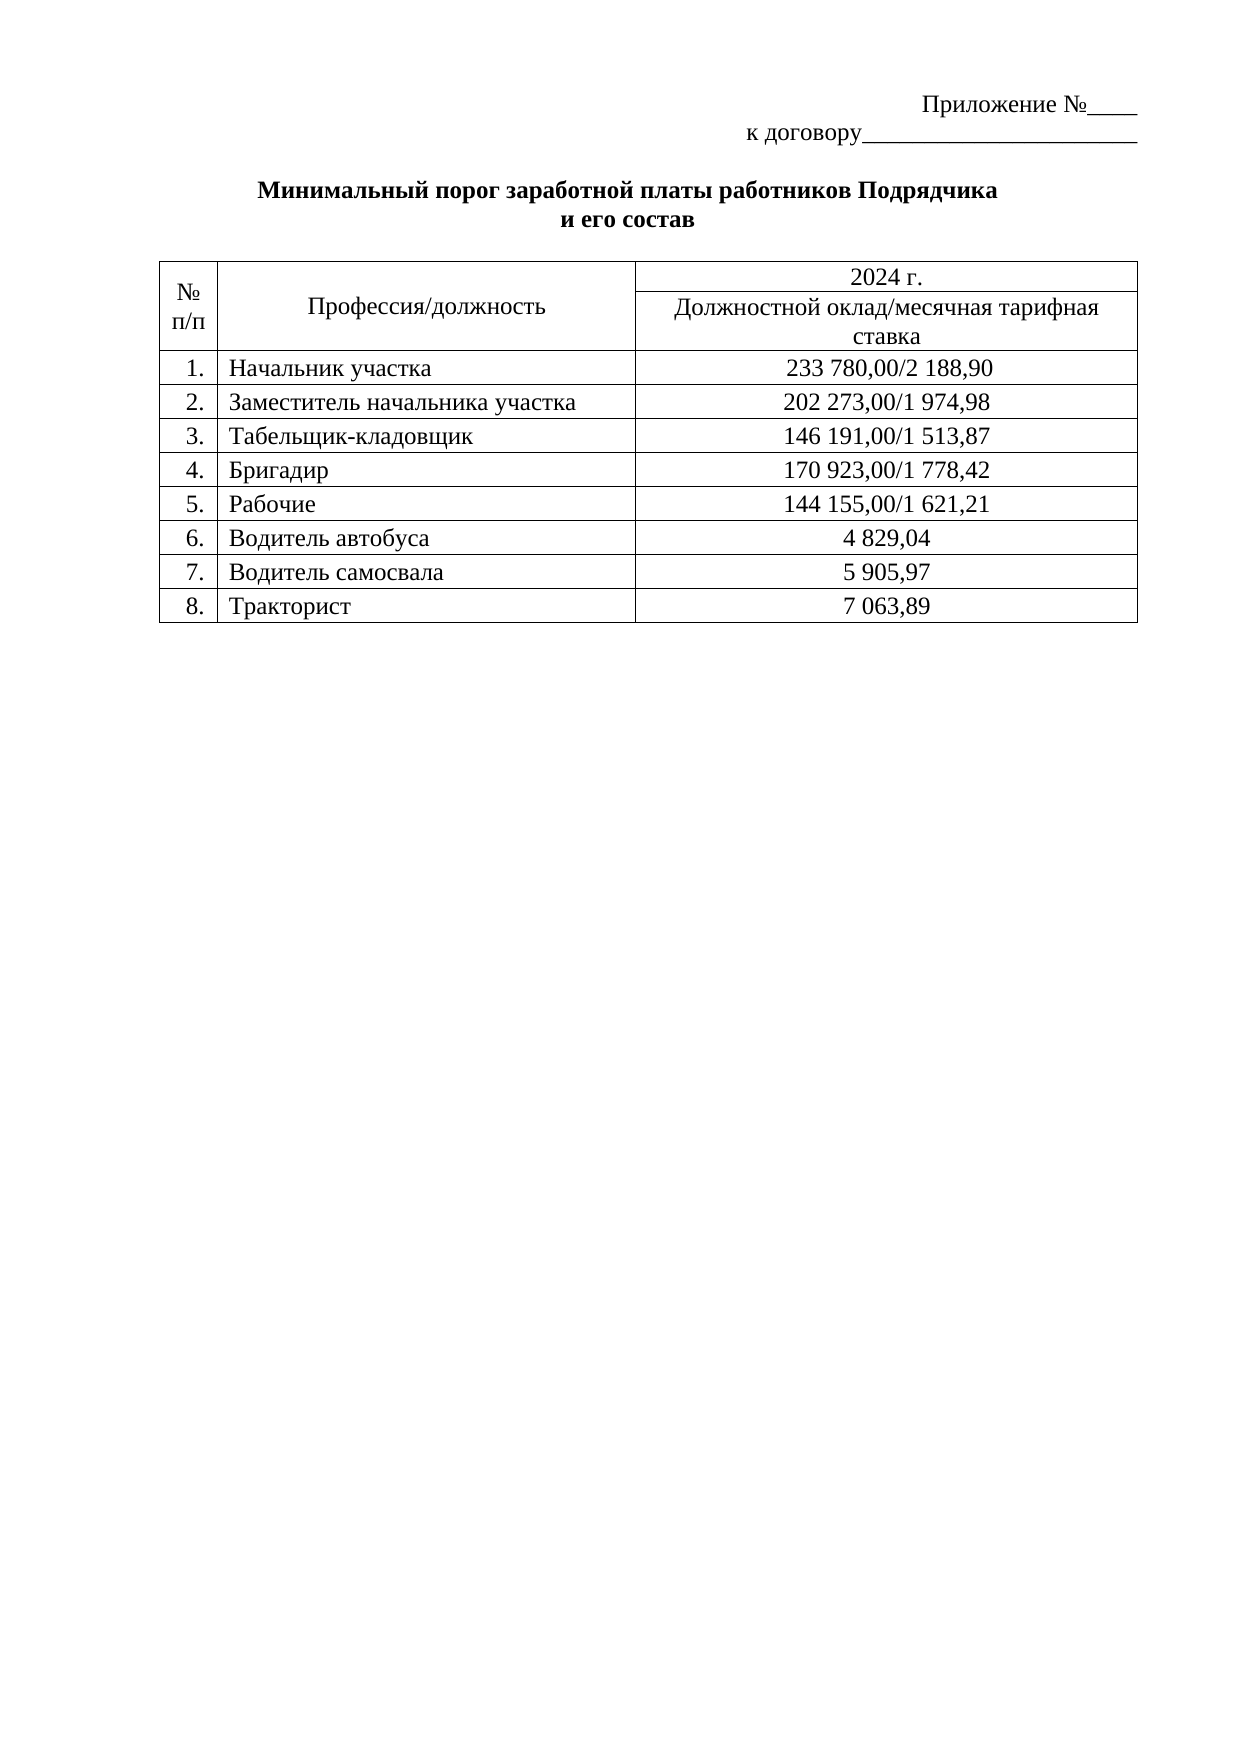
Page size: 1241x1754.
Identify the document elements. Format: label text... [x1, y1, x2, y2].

table_cell [160, 385, 217, 418]
table_cell Водитель самосвала [218, 555, 635, 588]
table_cell [160, 487, 217, 520]
table_cell [160, 589, 217, 622]
table_cell Табельщик-кладовщик [218, 419, 635, 452]
table_cell 202 273,00/1 974,98 [636, 385, 1137, 418]
table_cell [160, 555, 217, 588]
table_cell 233 780,00/2 188,90 [636, 351, 1137, 383]
table_header Профессия/должность [218, 262, 635, 349]
text Минимальный порог заработной платы работников Подрядчика [118, 175, 1137, 204]
table_cell [160, 521, 217, 554]
table_cell Тракторист [218, 589, 635, 622]
table_header № п/п [160, 262, 217, 349]
text Приложение №____ [118, 89, 1137, 117]
table_cell 170 923,00/1 778,42 [636, 453, 1137, 486]
table_cell Бригадир [218, 453, 635, 486]
table_cell Водитель автобуса [218, 521, 635, 554]
table_cell Рабочие [218, 487, 635, 520]
table_cell [160, 351, 217, 383]
table_header 2024 г. [636, 262, 1137, 291]
table_cell 144 155,00/1 621,21 [636, 487, 1137, 520]
table_cell [160, 419, 217, 452]
table_cell 5 905,97 [636, 555, 1137, 588]
table_cell Заместитель начальника участка [218, 385, 635, 418]
table_cell [160, 453, 217, 486]
table_cell Начальник участка [218, 351, 635, 383]
table_cell 146 191,00/1 513,87 [636, 419, 1137, 452]
table_cell Должностной оклад/месячная тарифная ставка [636, 292, 1137, 349]
text к договору______________________ [118, 117, 1137, 146]
table_cell 4 829,04 [636, 521, 1137, 554]
table_cell 7 063,89 [636, 589, 1137, 622]
text и его состав [118, 204, 1137, 232]
